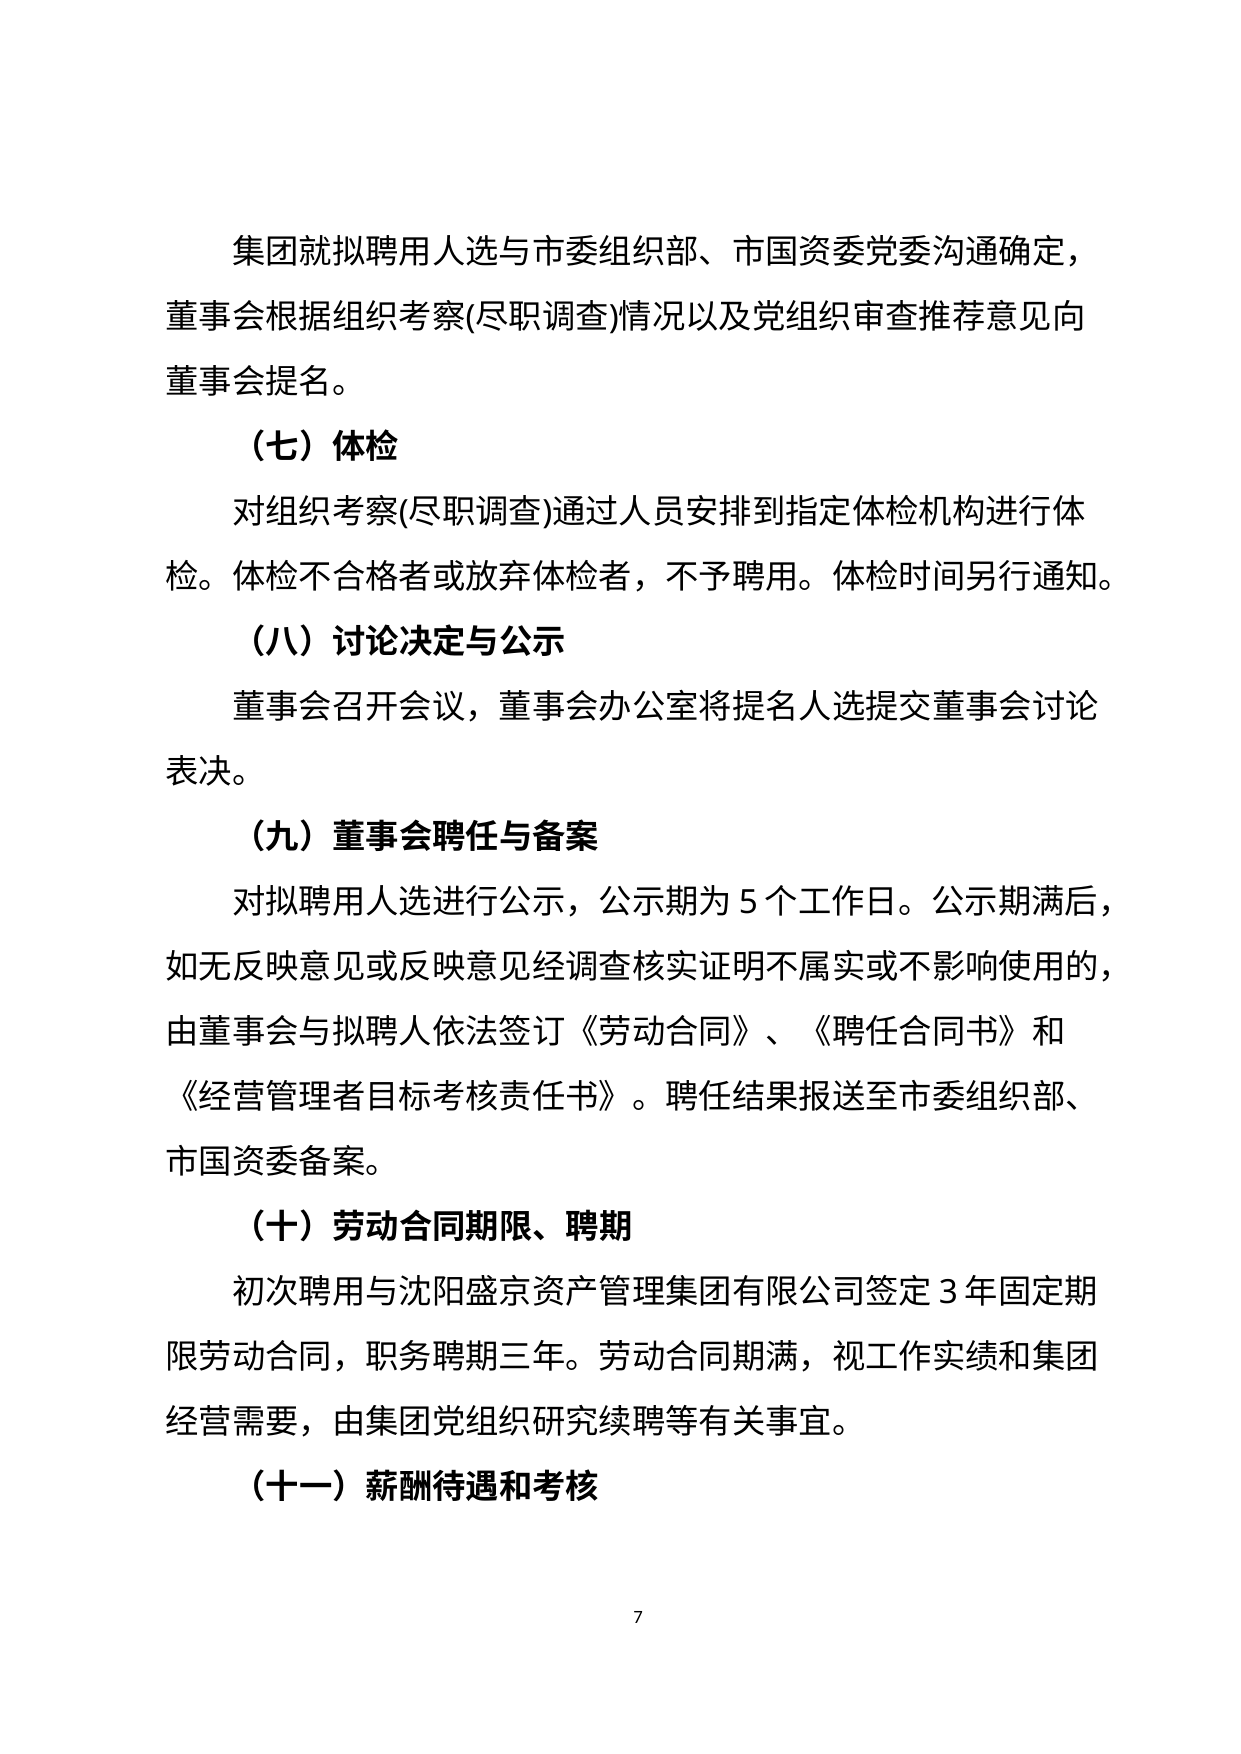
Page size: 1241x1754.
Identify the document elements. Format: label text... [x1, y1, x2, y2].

text 对组织考察(尽职调查)通过人员安排到指定体检机构进行体检。体检不合格者或放弃体检者，不予聘用。体检时间另行通知。 [165, 477, 1110, 607]
text （八）讨论决定与公示 [165, 607, 1110, 672]
text （七）体检 [165, 412, 1110, 477]
text （十一）薪酬待遇和考核 [165, 1452, 1110, 1517]
text （九）董事会聘任与备案 [165, 802, 1110, 867]
list 初次聘用与沈阳盛京资产管理集团有限公司签定3年固定期限劳动合同，职务聘期三年。劳动合同期满，视工作实绩和集团经营需要，由集团党组织研究续聘等有关事宜。 [165, 1257, 1110, 1452]
text 集团就拟聘用人选与市委组织部、市国资委党委沟通确定，董事会根据组织考察(尽职调查)情况以及党组织审查推荐意见向董事会提名。 [165, 217, 1110, 412]
text （十）劳动合同期限、聘期 [165, 1192, 1110, 1257]
text 董事会召开会议，董事会办公室将提名人选提交董事会讨论表决。 [165, 672, 1110, 802]
text 对拟聘用人选进行公示，公示期为5个工作日。公示期满后，如无反映意见或反映意见经调查核实证明不属实或不影响使用的，由董事会与拟聘人依法签订《劳动合同》、《聘任合同书》和《经营管理者目标考核责任书》。聘任结果报送至市委组织部、市国资委备案。 [165, 867, 1110, 1192]
